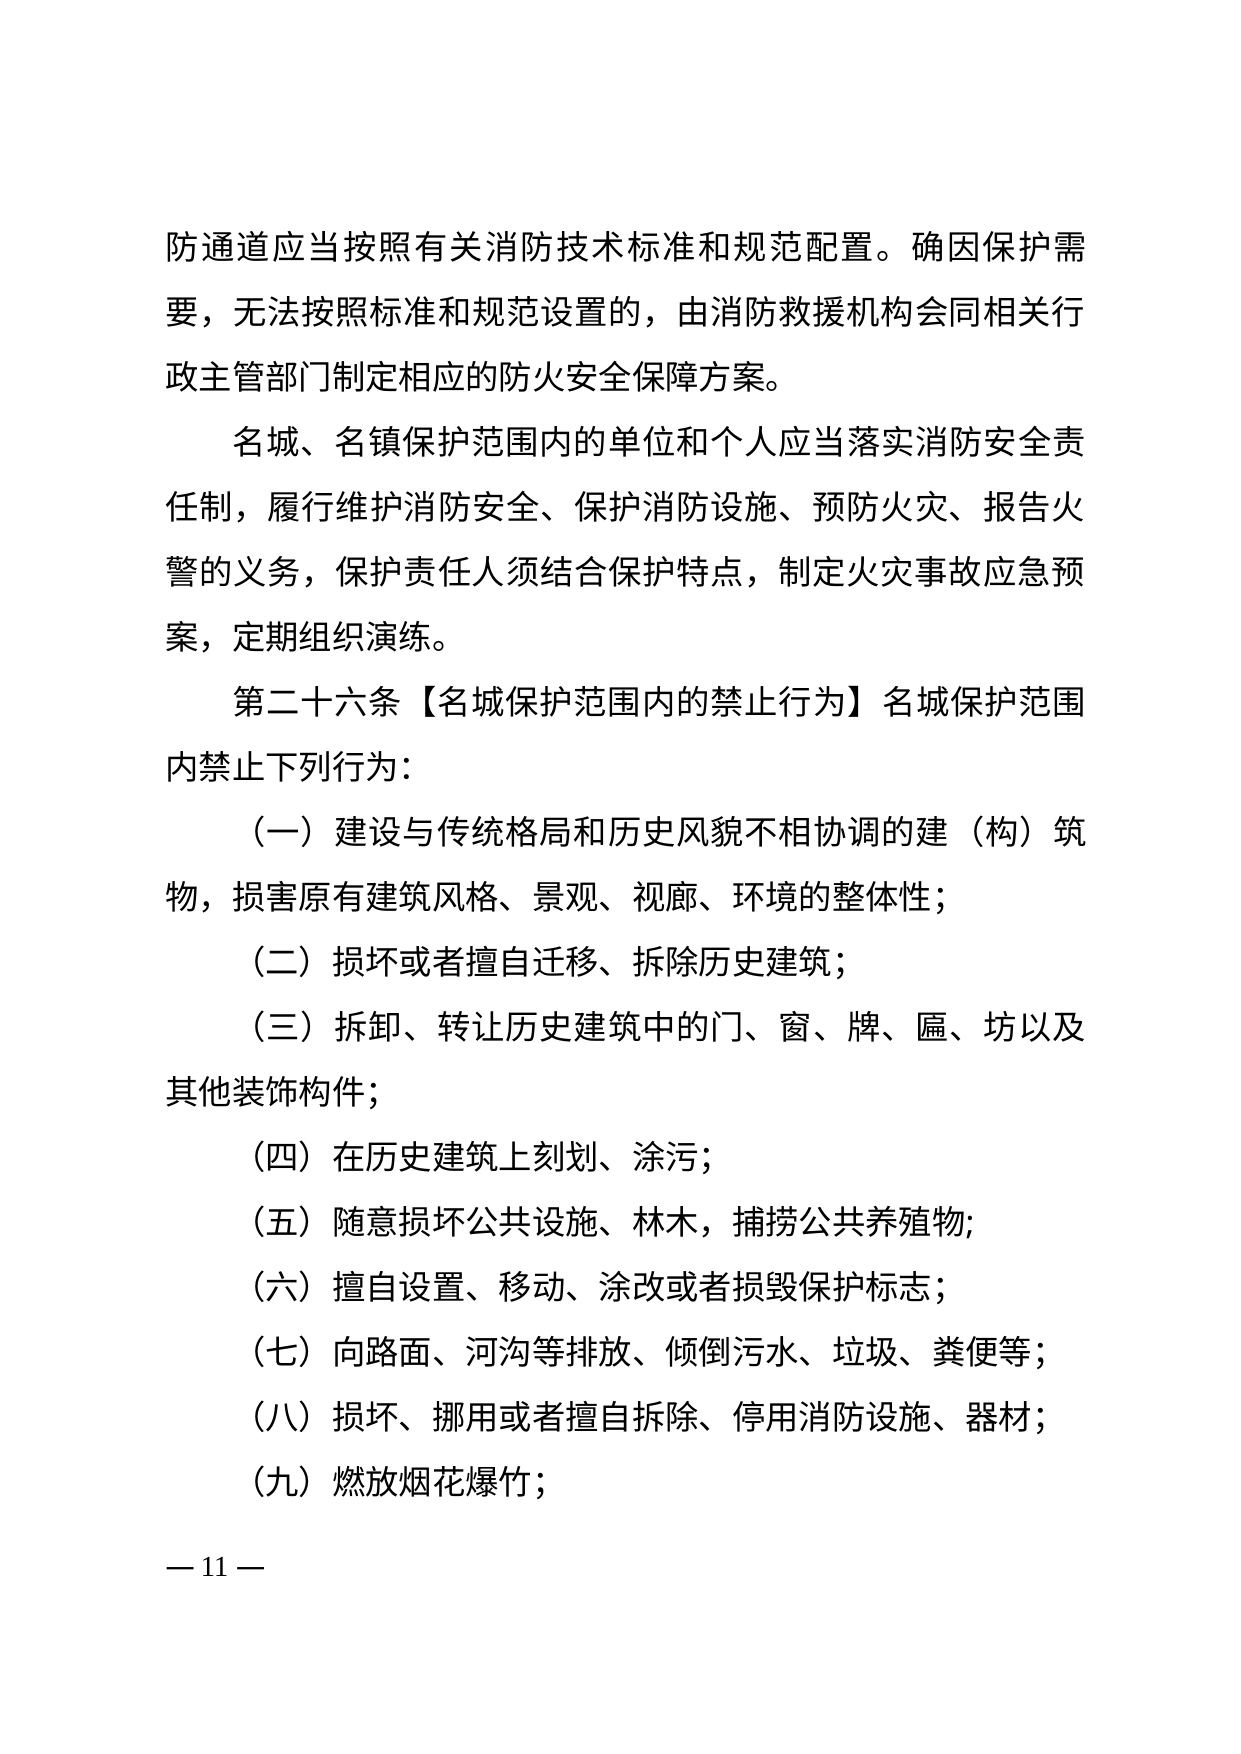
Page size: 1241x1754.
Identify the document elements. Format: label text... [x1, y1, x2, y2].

text （二）损坏或者擅自迁移、拆除历史建筑； [165, 928, 1087, 993]
text 名城、名镇保护范围内的单位和个人应当落实消防安全责任制，履行维护消防安全、保护消防设施、预防火灾、报告火警的义务，保护责任人须结合保护特点，制定火灾事故应急预案，定期组织演练。 [165, 408, 1087, 668]
text （九）燃放烟花爆竹； [165, 1448, 1087, 1513]
text （三）拆卸、转让历史建筑中的门、窗、牌、匾、坊以及其他装饰构件； [165, 993, 1087, 1123]
text （四）在历史建筑上刻划、涂污； [165, 1123, 1087, 1188]
text （六）擅自设置、移动、涂改或者损毁保护标志； [165, 1253, 1087, 1318]
text （七）向路面、河沟等排放、倾倒污水、垃圾、粪便等； [165, 1318, 1087, 1383]
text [165, 213, 1087, 408]
text （五）随意损坏公共设施、林木，捕捞公共养殖物; [165, 1188, 1087, 1253]
text （八）损坏、挪用或者擅自拆除、停用消防设施、器材； [165, 1383, 1087, 1448]
text （一）建设与传统格局和历史风貌不相协调的建（构）筑物，损害原有建筑风格、景观、视廊、环境的整体性； [165, 798, 1087, 928]
text 第二十六条【名城保护范围内的禁止行为】名城保护范围内禁止下列行为： [165, 668, 1087, 798]
